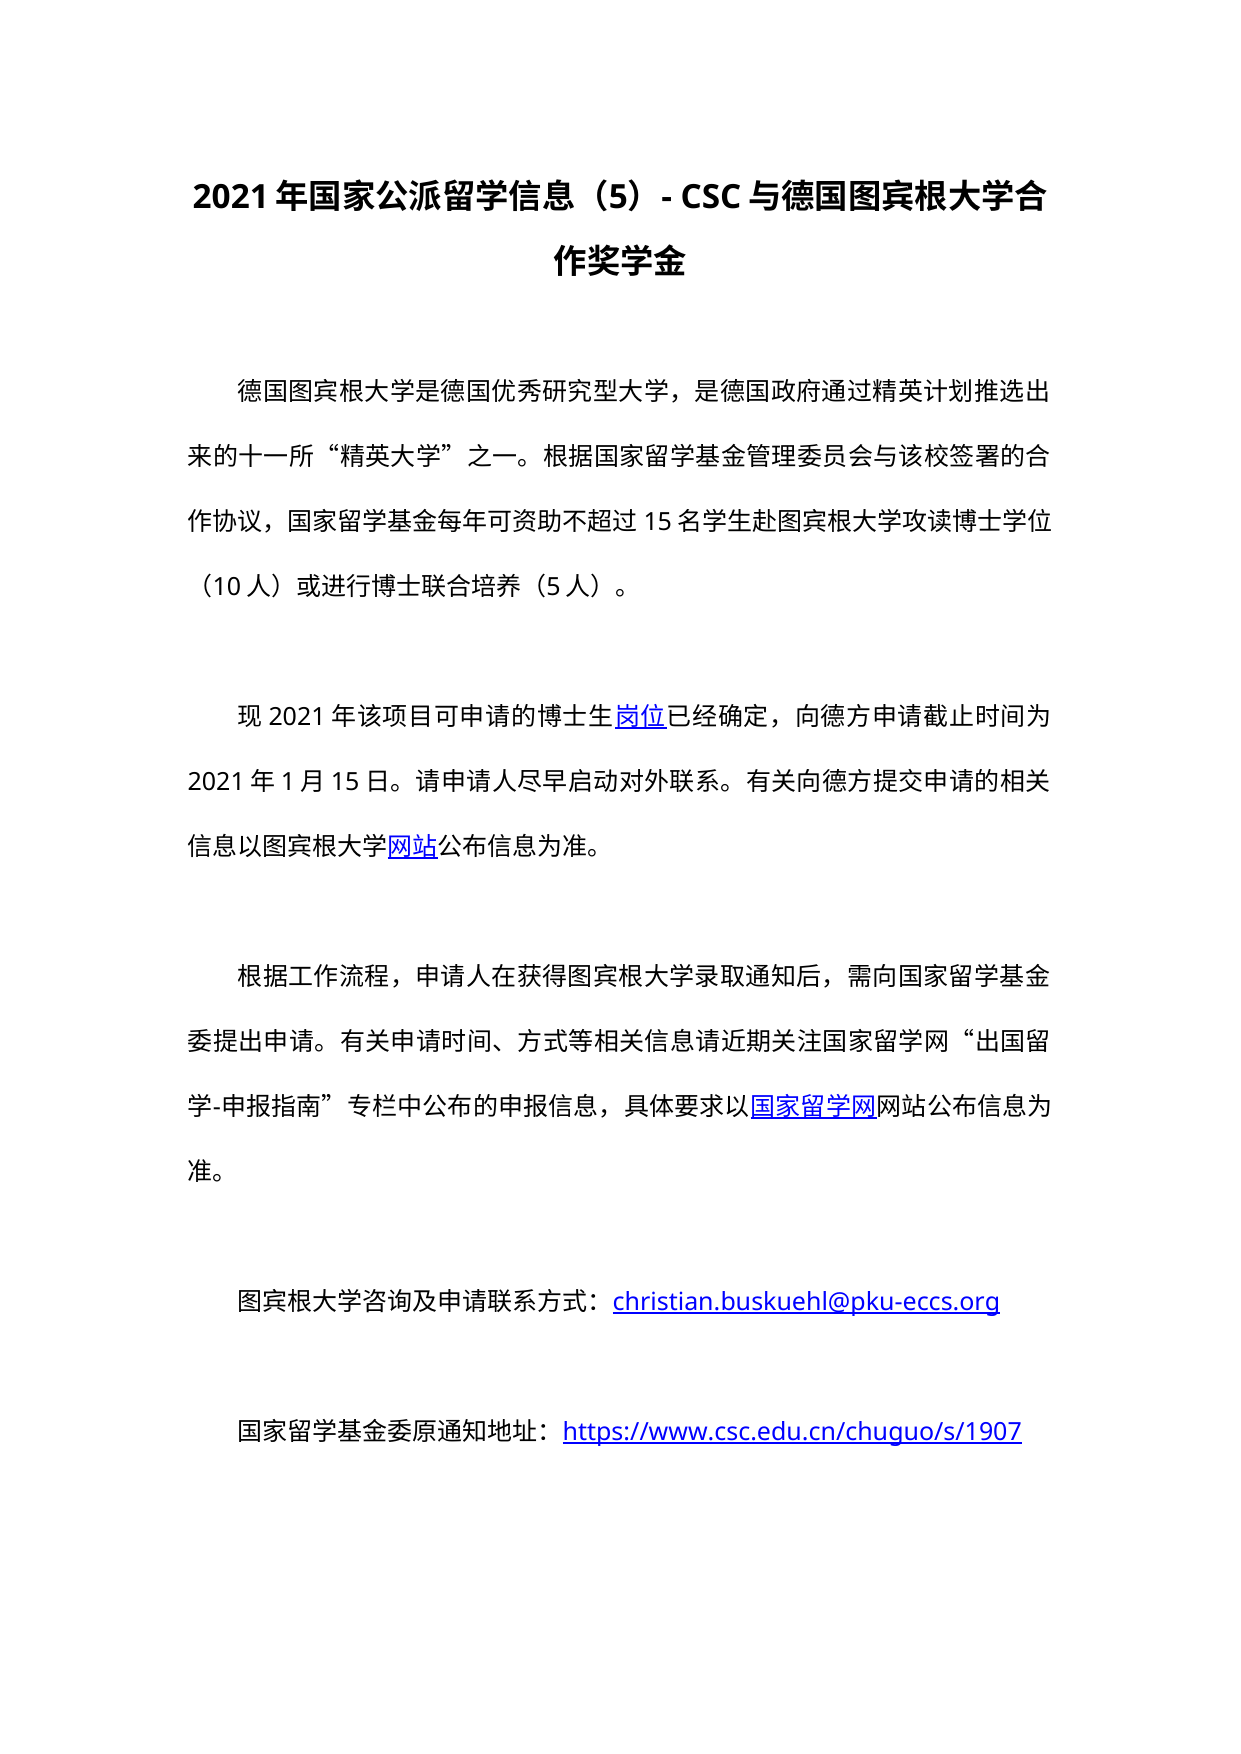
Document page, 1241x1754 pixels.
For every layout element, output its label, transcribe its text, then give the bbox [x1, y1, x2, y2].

text 现2021年该项目可申请的博士生岗位已经确定，向德方申请截止时间为2021年1月15日。请申请人尽早启动对外联系。有关向德方提交申请的相关信息以图宾根大学网站公布信息为准。 [187, 682, 1053, 877]
text 国家留学基金委原通知地址：https://www.csc.edu.cn/chuguo/s/1907 [187, 1397, 1053, 1462]
text 图宾根大学咨询及申请联系方式：christian.buskuehl@pku-eccs.org [187, 1267, 1053, 1332]
text 德国图宾根大学是德国优秀研究型大学，是德国政府通过精英计划推选出来的十一所“精英大学”之一。根据国家留学基金管理委员会与该校签署的合作协议，国家留学基金每年可资助不超过15名学生赴图宾根大学攻读博士学位（10人）或进行博士联合培养（5人）。 [187, 357, 1053, 617]
text 2021年国家公派留学信息（5）- CSC与德国图宾根大学合作奖学金 [187, 162, 1053, 292]
text 根据工作流程，申请人在获得图宾根大学录取通知后，需向国家留学基金委提出申请。有关申请时间、方式等相关信息请近期关注国家留学网“出国留学-申报指南”专栏中公布的申报信息，具体要求以国家留学网网站公布信息为准。 [187, 942, 1053, 1202]
